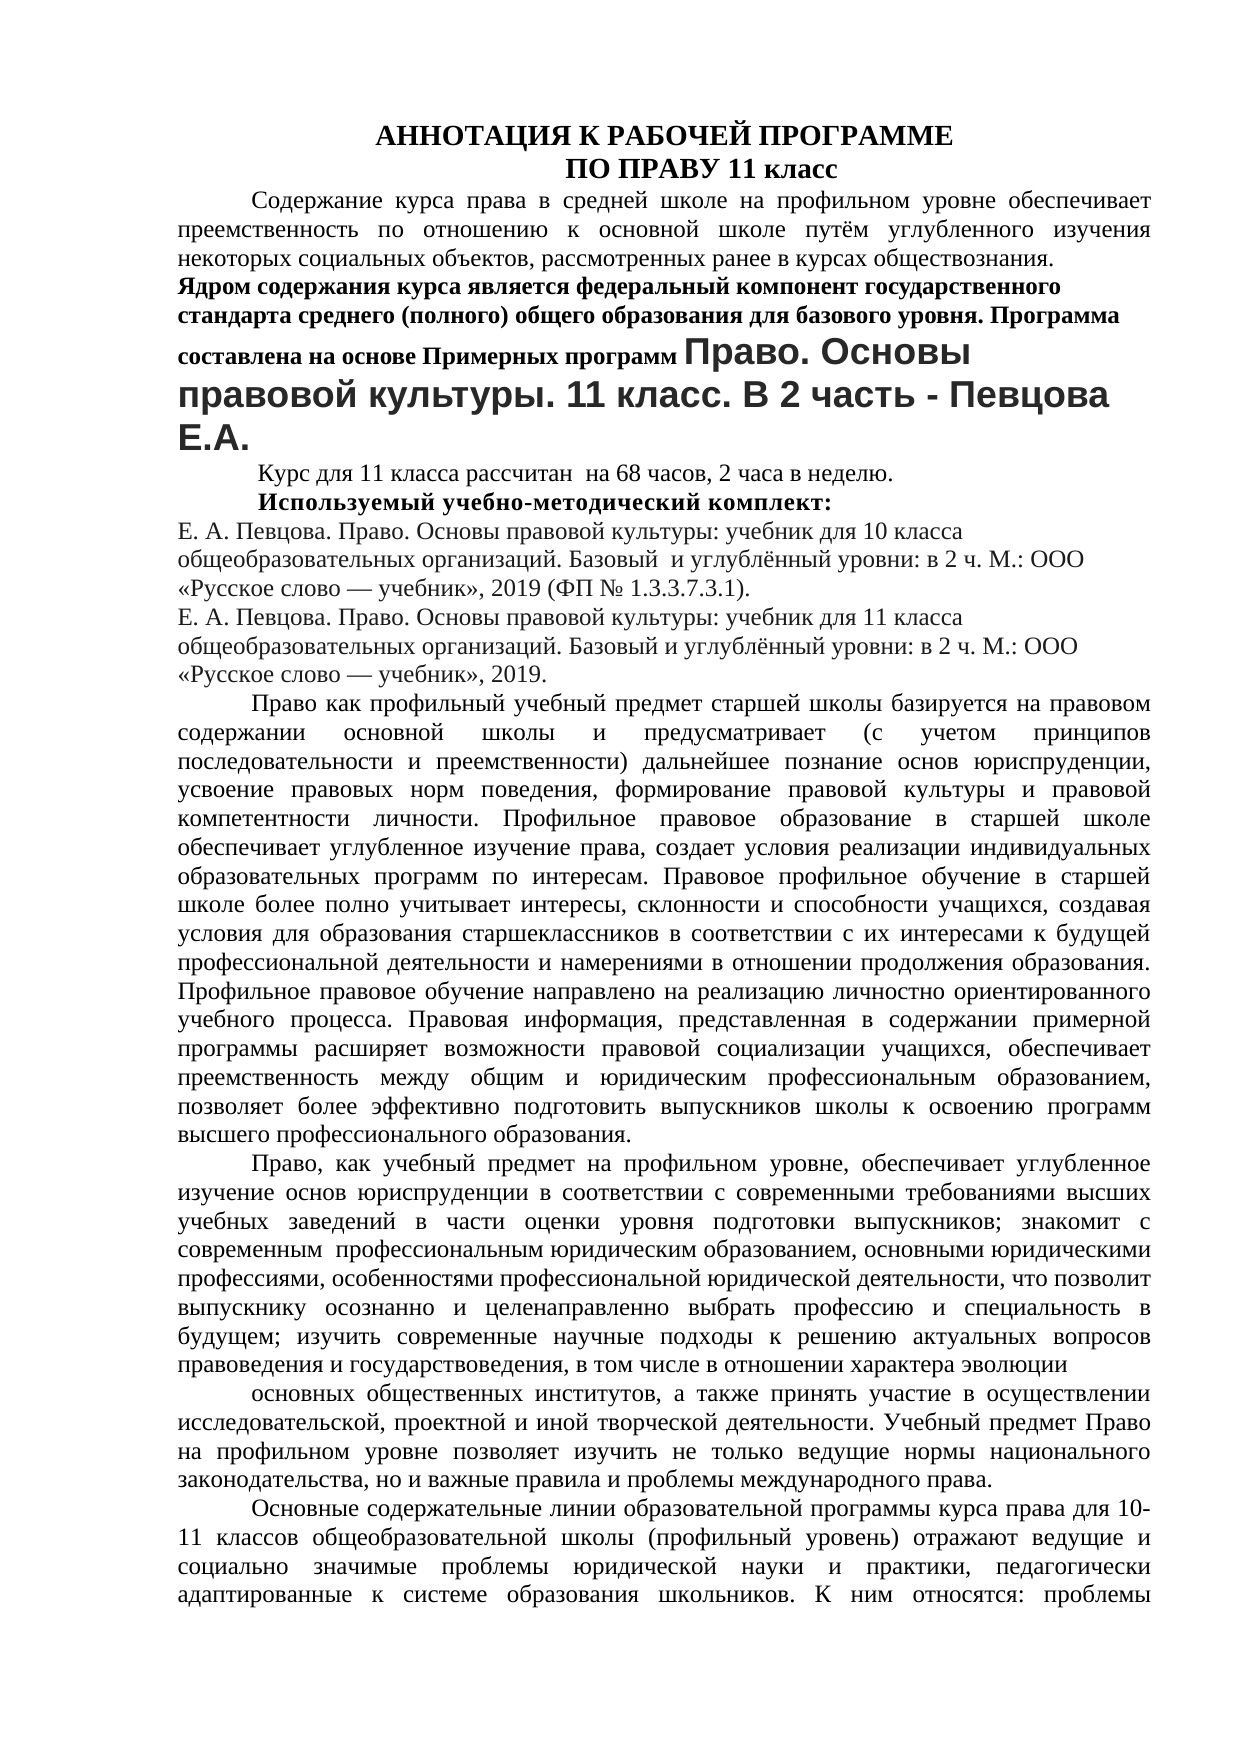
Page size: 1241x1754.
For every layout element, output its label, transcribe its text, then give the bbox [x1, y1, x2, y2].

text Содержание курса права в средней школе на профильном уровне обеспечивает преемственность по отношению к основной школе путём углубленного изучения некоторых социальных объектов, рассмотренных ранее в курсах обществознания. [177, 185, 1152, 271]
text АННОТАЦИЯ К РАБОЧЕЙ ПРОГРАММЕ [177, 118, 1152, 152]
subtitle Ядром содержания курса является федеральный компонент государственного стандарта среднего (полного) общего образования для базового уровня. Программа составлена на основе Примерных программ Право. Основы правовой культуры. 11 класс. В 2 часть - Певцова Е.А. [177, 271, 1152, 458]
text основных общественных институтов, а также принять участие в осуществлении исследовательской, проектной и иной творческой деятельности. Учебный предмет Право на профильном уровне позволяет изучить не только ведущие нормы национального законодательства, но и важные правила и проблемы международного права. [177, 1378, 1152, 1493]
text Право как профильный учебный предмет старшей школы базируется на правовом содержании основной школы и предусматривает (с учетом принципов последовательности и преемственности) дальнейшее познание основ юриспруденции, усвоение правовых норм поведения, формирование правовой культуры и правовой компетентности личности. Профильное правовое образование в старшей школе обеспечивает углубленное изучение права, создает условия реализации индивидуальных образовательных программ по интересам. Правовое профильное обучение в старшей школе более полно учитывает интересы, склонности и способности учащихся, создавая условия для образования старшеклассников в соответствии с их интересами к будущей профессиональной деятельности и намерениями в отношении продолжения образования. Профильное правовое обучение направлено на реализацию личностно ориентированного учебного процесса. Правовая информация, представленная в содержании примерной программы расширяет возможности правовой социализации учащихся, обеспечивает преемственность между общим и юридическим профессиональным образованием, позволяет более эффективно подготовить выпускников школы к освоению программ высшего профессионального образования. [177, 688, 1152, 1148]
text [177, 1493, 1152, 1608]
text Е. А. Певцова. Право. Основы правовой культуры: учебник для 11 класса общеобразовательных организаций. Базовый и углублённый уровни: в 2 ч. М.: ООО «Русское слово — учебник», 2019. [177, 602, 1152, 688]
text Используемый учебно-методический комплект: [177, 487, 1152, 516]
text ПО ПРАВУ 11 класс [177, 152, 1152, 185]
text Курс для 11 класса рассчитан на 68 часов, 2 часа в неделю. [177, 458, 1152, 487]
text Е. А. Певцова. Право. Основы правовой культуры: учебник для 10 класса общеобразовательных организаций. Базовый и углублённый уровни: в 2 ч. М.: ООО «Русское слово — учебник», 2019 (ФП № 1.3.3.7.3.1). [177, 516, 1152, 602]
text Право, как учебный предмет на профильном уровне, обеспечивает углубленное изучение основ юриспруденции в соответствии с современными требованиями высших учебных заведений в части оценки уровня подготовки выпускников; знакомит с современным профессиональным юридическим образованием, основными юридическими профессиями, особенностями профессиональной юридической деятельности, что позволит выпускнику осознанно и целенаправленно выбрать профессию и специальность в будущем; изучить современные научные подходы к решению актуальных вопросов правоведения и государствоведения, в том числе в отношении характера эволюции [177, 1148, 1152, 1378]
